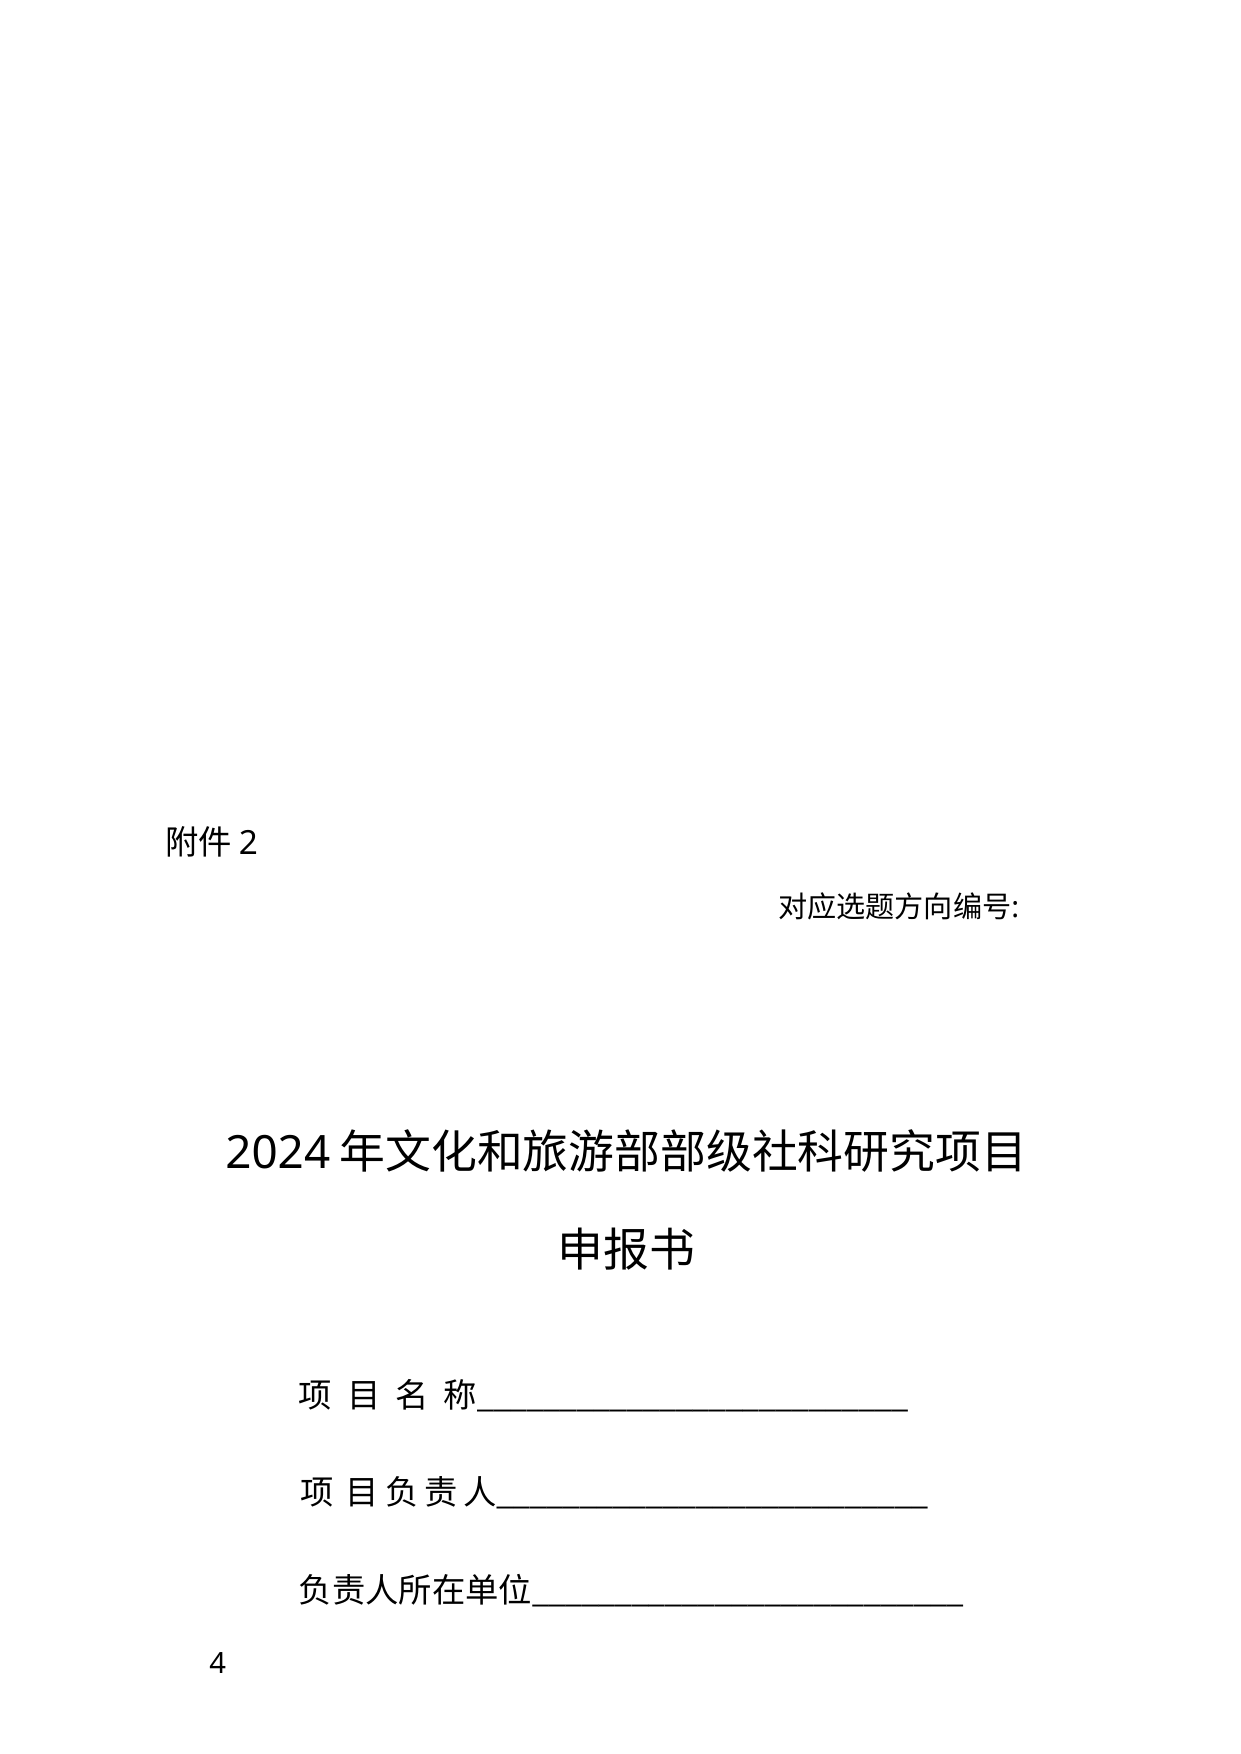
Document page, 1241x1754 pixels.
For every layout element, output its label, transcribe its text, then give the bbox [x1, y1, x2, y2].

text 项 目 负 责 人__________________________ [165, 1457, 1087, 1522]
text 申报书 [165, 1197, 1087, 1295]
text 对应选题方向编号: [165, 872, 1087, 937]
text 负责人所在单位__________________________ [165, 1555, 1087, 1620]
text 附件2 [165, 807, 1087, 872]
text 2024年文化和旅游部部级社科研究项目 [165, 1100, 1087, 1197]
text 项 目 名 称__________________________ [165, 1360, 1087, 1425]
